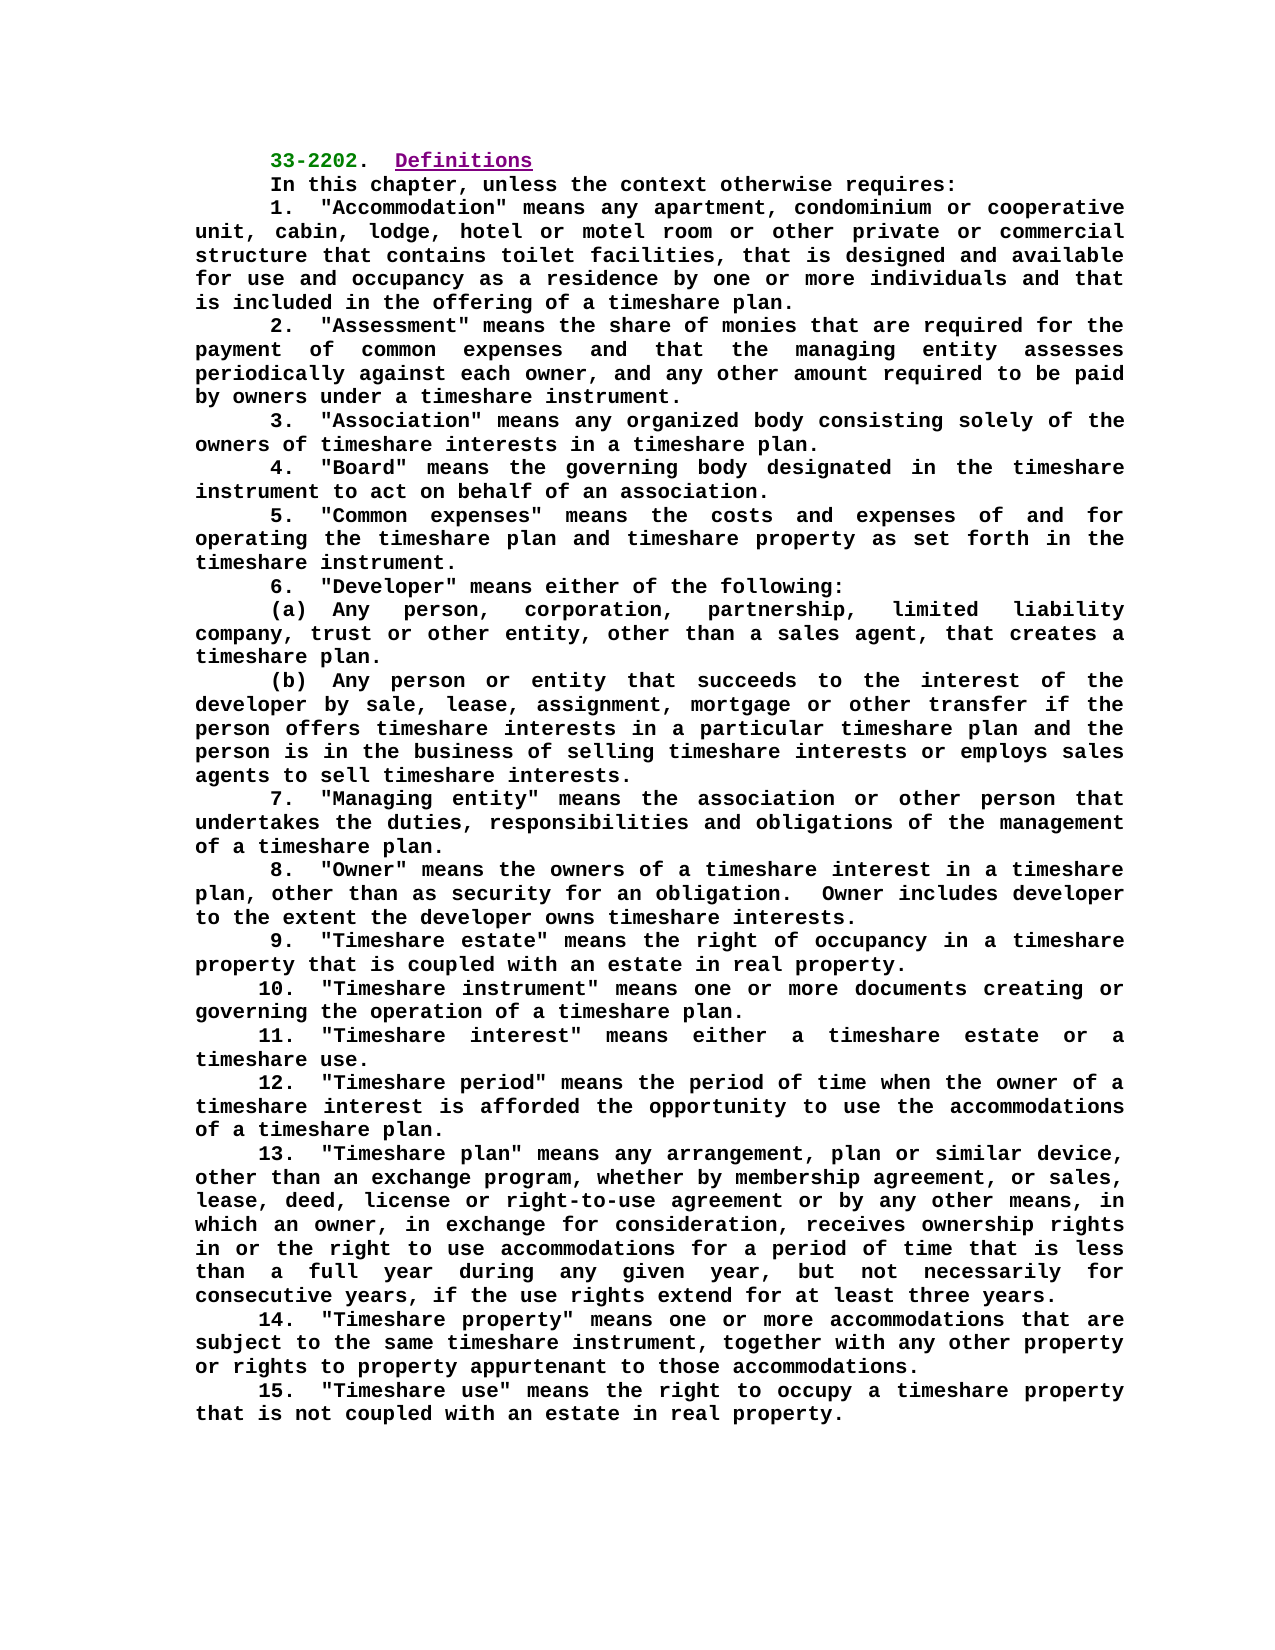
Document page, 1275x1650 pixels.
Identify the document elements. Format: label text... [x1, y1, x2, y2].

text 2. "Assessment" means the share of monies that are required for the payment of common expenses and that the managing entity assesses periodically against each owner, and any other amount required to be paid by owners under a timeshare instrument. [195, 316, 1125, 410]
text START_STATUTE33-2202. Definitions [270, 150, 1050, 174]
text 12. "Timeshare period" means the period of time when the owner of a timeshare interest is afforded the opportunity to use the accommodations of a timeshare plan. [195, 1072, 1125, 1143]
text 5. "Common expenses" means the costs and expenses of and for operating the timeshare plan and timeshare property as set forth in the timeshare instrument. [195, 505, 1125, 576]
text 13. "Timeshare plan" means any arrangement, plan or similar device, other than an exchange program, whether by membership agreement, or sales, lease, deed, license or right-to-use agreement or by any other means, in which an owner, in exchange for consideration, receives ownership rights in or the right to use accommodations for a period of time that is less than a full year during any given year, but not necessarily for consecutive years, if the use rights extend for at least three years. [195, 1143, 1125, 1309]
text 3. "Association" means any organized body consisting solely of the owners of timeshare interests in a timeshare plan. [195, 410, 1125, 457]
text 15. "Timeshare use" means the right to occupy a timeshare property that is not coupled with an estate in real property. END_STATUTE [195, 1379, 1125, 1427]
text (b) Any person or entity that succeeds to the interest of the developer by sale, lease, assignment, mortgage or other transfer if the person offers timeshare interests in a particular timeshare plan and the person is in the business of selling timeshare interests or employs sales agents to sell timeshare interests. [195, 670, 1125, 788]
text 11. "Timeshare interest" means either a timeshare estate or a timeshare use. [195, 1025, 1125, 1072]
text 14. "Timeshare property" means one or more accommodations that are subject to the same timeshare instrument, together with any other property or rights to property appurtenant to those accommodations. [195, 1309, 1125, 1379]
text 6. "Developer" means either of the following: [195, 576, 1125, 599]
text 8. "Owner" means the owners of a timeshare interest in a timeshare plan, other than as security for an obligation. Owner includes developer to the extent the developer owns timeshare interests. [195, 859, 1125, 930]
text 7. "Managing entity" means the association or other person that undertakes the duties, responsibilities and obligations of the management of a timeshare plan. [195, 788, 1125, 859]
text 4. "Board" means the governing body designated in the timeshare instrument to act on behalf of an association. [195, 457, 1125, 505]
text (a) Any person, corporation, partnership, limited liability company, trust or other entity, other than a sales agent, that creates a timeshare plan. [195, 599, 1125, 670]
text 10. "Timeshare instrument" means one or more documents creating or governing the operation of a timeshare plan. [195, 978, 1125, 1025]
text 1. "Accommodation" means any apartment, condominium or cooperative unit, cabin, lodge, hotel or motel room or other private or commercial structure that contains toilet facilities, that is designed and available for use and occupancy as a residence by one or more individuals and that is included in the offering of a timeshare plan. [195, 197, 1125, 316]
text In this chapter, unless the context otherwise requires: [195, 174, 1125, 197]
text 9. "Timeshare estate" means the right of occupancy in a timeshare property that is coupled with an estate in real property. [195, 930, 1125, 978]
